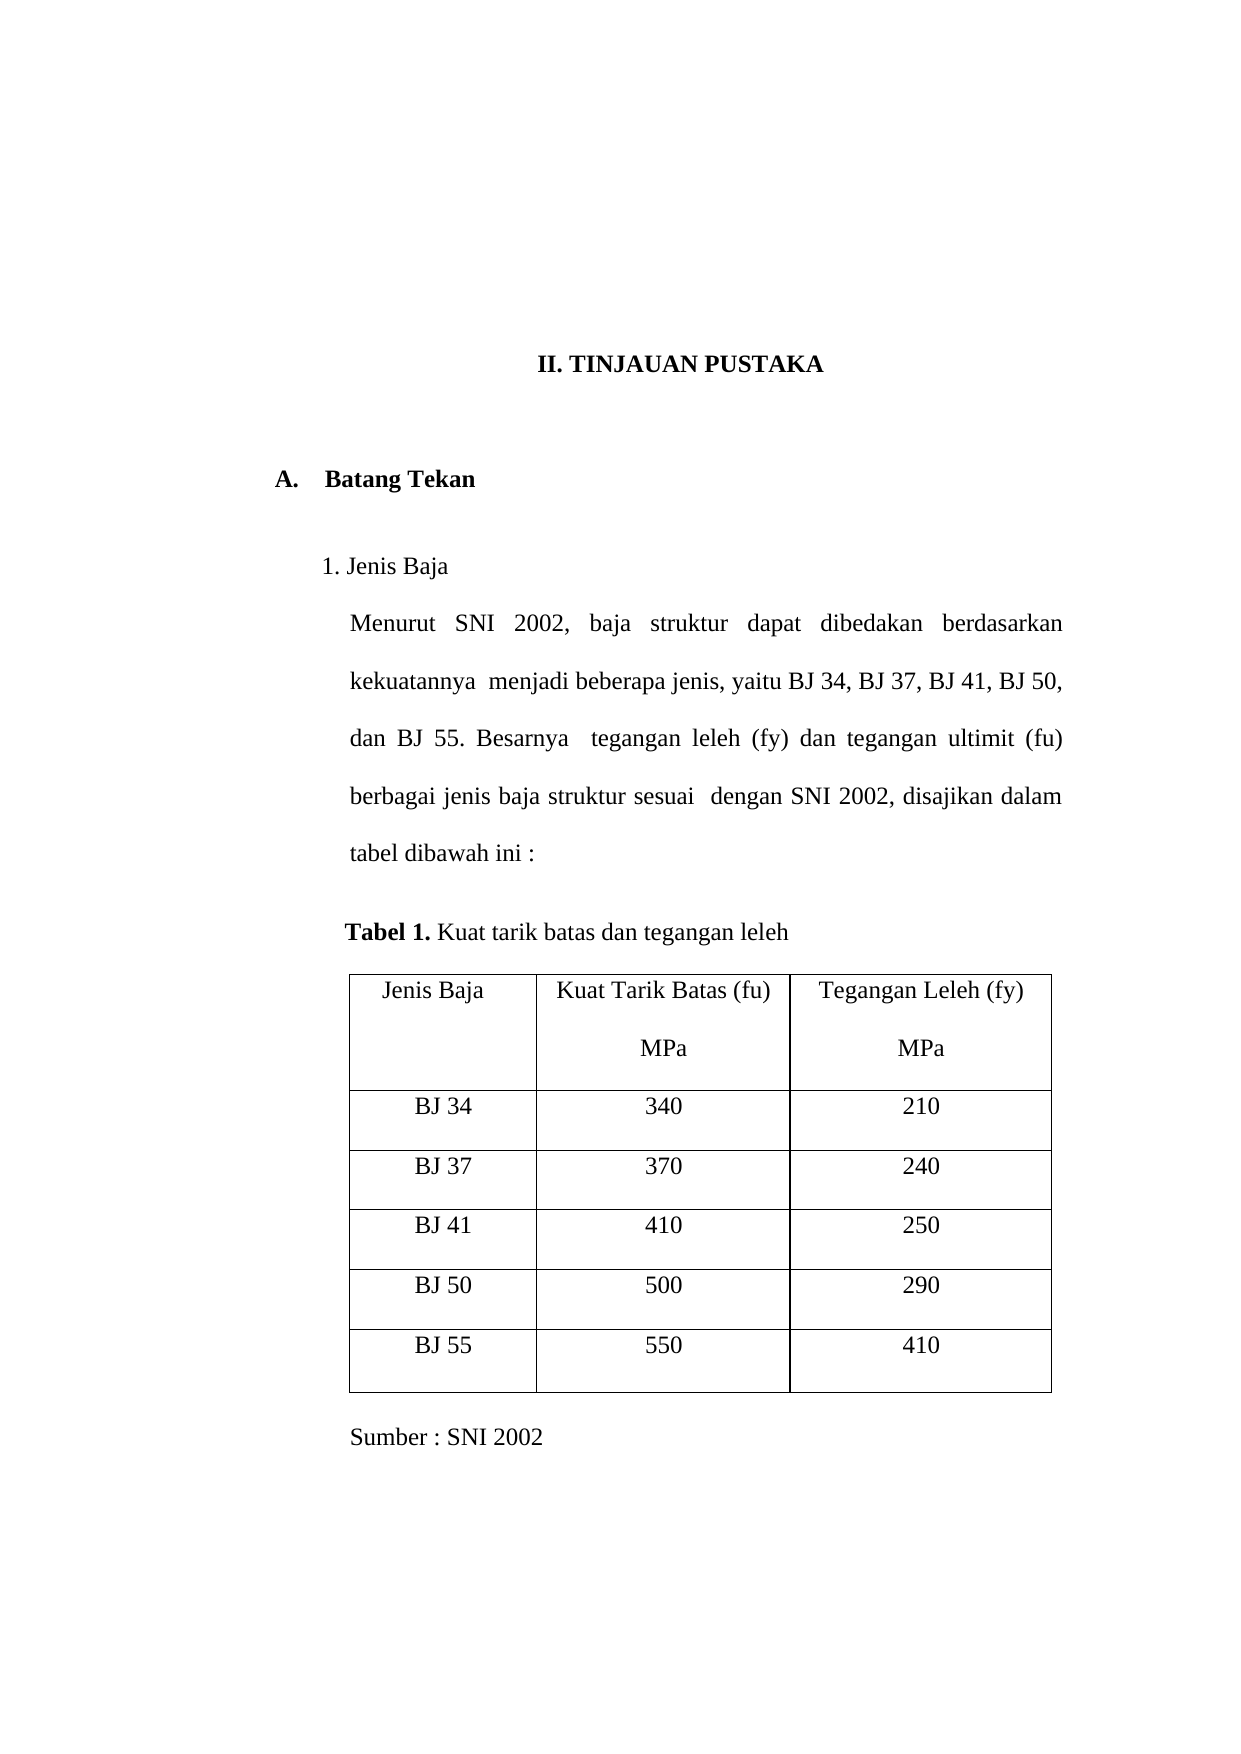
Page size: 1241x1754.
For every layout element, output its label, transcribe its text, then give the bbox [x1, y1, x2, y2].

table_cell 250 [791, 1210, 1051, 1269]
table_cell 340 [537, 1091, 789, 1150]
table_header Kuat Tarik Batas (fu) MPa [537, 975, 789, 1090]
table_cell 500 [537, 1270, 789, 1329]
table_cell BJ 41 [350, 1210, 536, 1269]
table_cell 290 [791, 1270, 1051, 1329]
table_cell BJ 34 [350, 1091, 536, 1150]
table_cell 410 [791, 1330, 1051, 1392]
text Sumber : SNI 2002 [237, 1422, 1063, 1450]
list 1. Jenis Baja [321, 551, 1063, 579]
list Batang Tekan [274, 464, 1063, 493]
table_cell 370 [537, 1151, 789, 1209]
table_cell 210 [791, 1091, 1051, 1150]
table_cell 550 [537, 1330, 789, 1392]
table_cell BJ 50 [350, 1270, 536, 1329]
text Tabel 1. Kuat tarik batas dan tegangan leleh [326, 917, 1063, 945]
table_header Tegangan Leleh (fy) MPa [791, 975, 1051, 1090]
text II. TINJAUAN PUSTAKA [537, 349, 1063, 378]
table_cell 240 [791, 1151, 1051, 1209]
list Menurut SNI 2002, baja struktur dapat dibedakan berdasarkan kekuatannya menjadi beberapa jenis, yaitu BJ 34, BJ 37, BJ 41, BJ 50, dan BJ 55. Besarnya tegangan leleh (fy) dan tegangan ultimit (fu) berbagai jenis baja struktur sesuai dengan SNI 2002, disajikan dalam tabel dibawah ini : [349, 608, 1063, 867]
table_cell BJ 37 [350, 1151, 536, 1209]
table_cell BJ 55 [350, 1330, 536, 1392]
table_cell 410 [537, 1210, 789, 1269]
table_header Jenis Baja [350, 975, 536, 1090]
